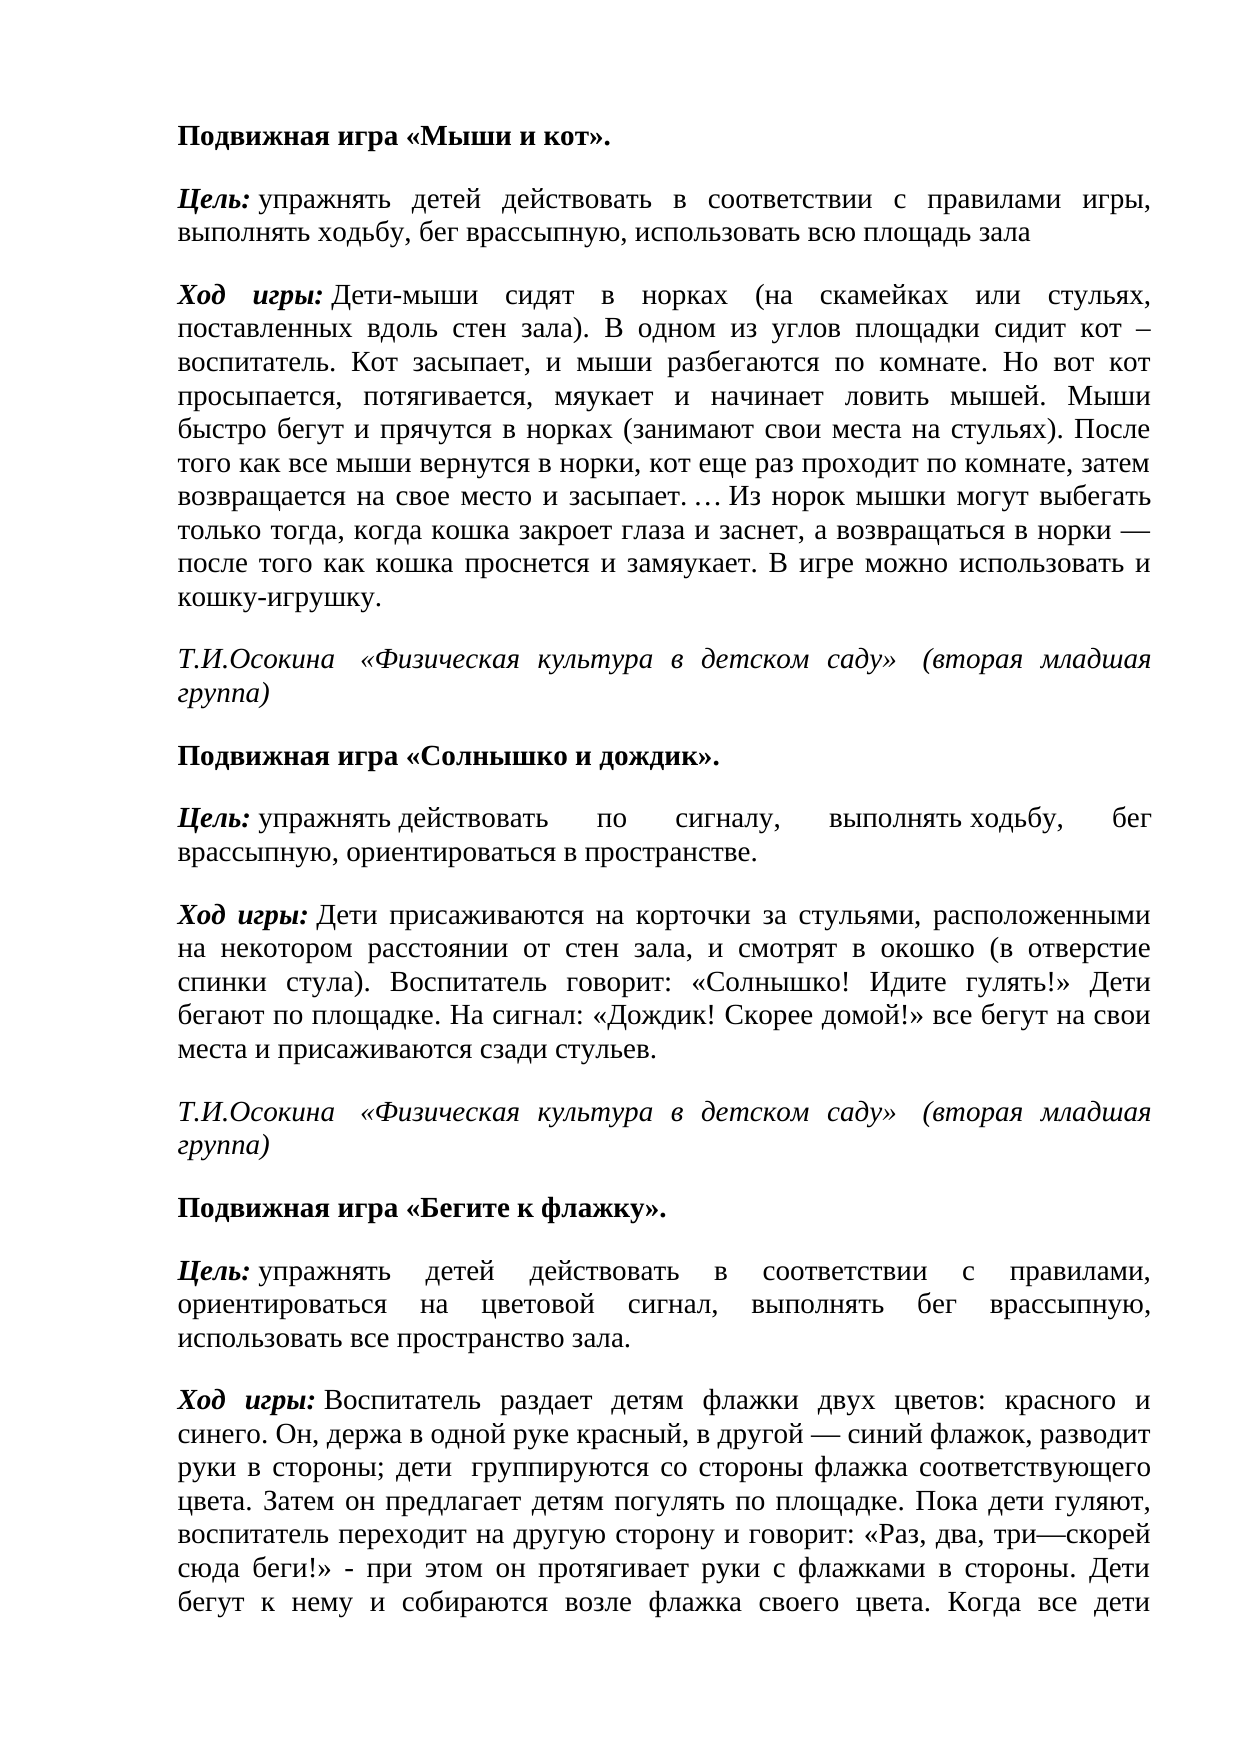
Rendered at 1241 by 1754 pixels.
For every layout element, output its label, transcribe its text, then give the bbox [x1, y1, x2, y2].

text Подвижная игра «Мыши и кот». [177, 118, 1152, 152]
text Цель: упражнять детей действовать в соответствии с правилами игры, выполнять ходьбу, бег врассыпную, использовать всю площадь зала [177, 181, 1152, 248]
text Т.И.Осокина «Физическая культура в детском саду» (вторая младшая группа) [177, 1094, 1152, 1161]
text Т.И.Осокина «Физическая культура в детском саду» (вторая младшая группа) [177, 642, 1152, 709]
text Цель: упражнять детей действовать в соответствии с правилами, ориентироваться на цветовой сигнал, выполнять бег врассыпную, использовать все пространство зала. [177, 1253, 1152, 1353]
text Цель: упражнять действовать по сигналу, выполнять ходьбу, бег врассыпную, ориентироваться в пространстве. [177, 801, 1152, 868]
text Ход игры: Дети-мыши сидят в норках (на скамейках или стульях, поставленных вдоль стен зала). В одном из углов площадки сидит кот – воспитатель. Кот засыпает, и мыши разбегаются по комнате. Но вот кот просыпается, потягивается, мяукает и начинает ловить мышей. Мыши быстро бегут и прячутся в норках (занимают свои места на стульях). После того как все мыши вернутся в норки, кот еще раз проходит по комнате, затем возвращается на свое место и засыпает. … Из норок мышки могут выбегать только тогда, когда кошка закроет глаза и заснет, а возвращаться в норки — после того как кошка проснется и замяукает. В игре можно использовать и кошку-игрушку. [177, 277, 1152, 612]
text Ход игры: Дети присаживаются на корточки за стульями, расположенными на некотором расстоянии от стен зала, и смотрят в окошко (в отверстие спинки стула). Воспитатель говорит: «Солнышко! Идите гулять!» Дети бегают по площадке. На сигнал: «Дождик! Скорее домой!» все бегут на свои места и присаживаются сзади стульев. [177, 897, 1152, 1064]
text Подвижная игра «Бегите к флажку». [177, 1190, 1152, 1223]
text Подвижная игра «Солнышко и дождик». [177, 738, 1152, 771]
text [177, 1382, 1152, 1617]
